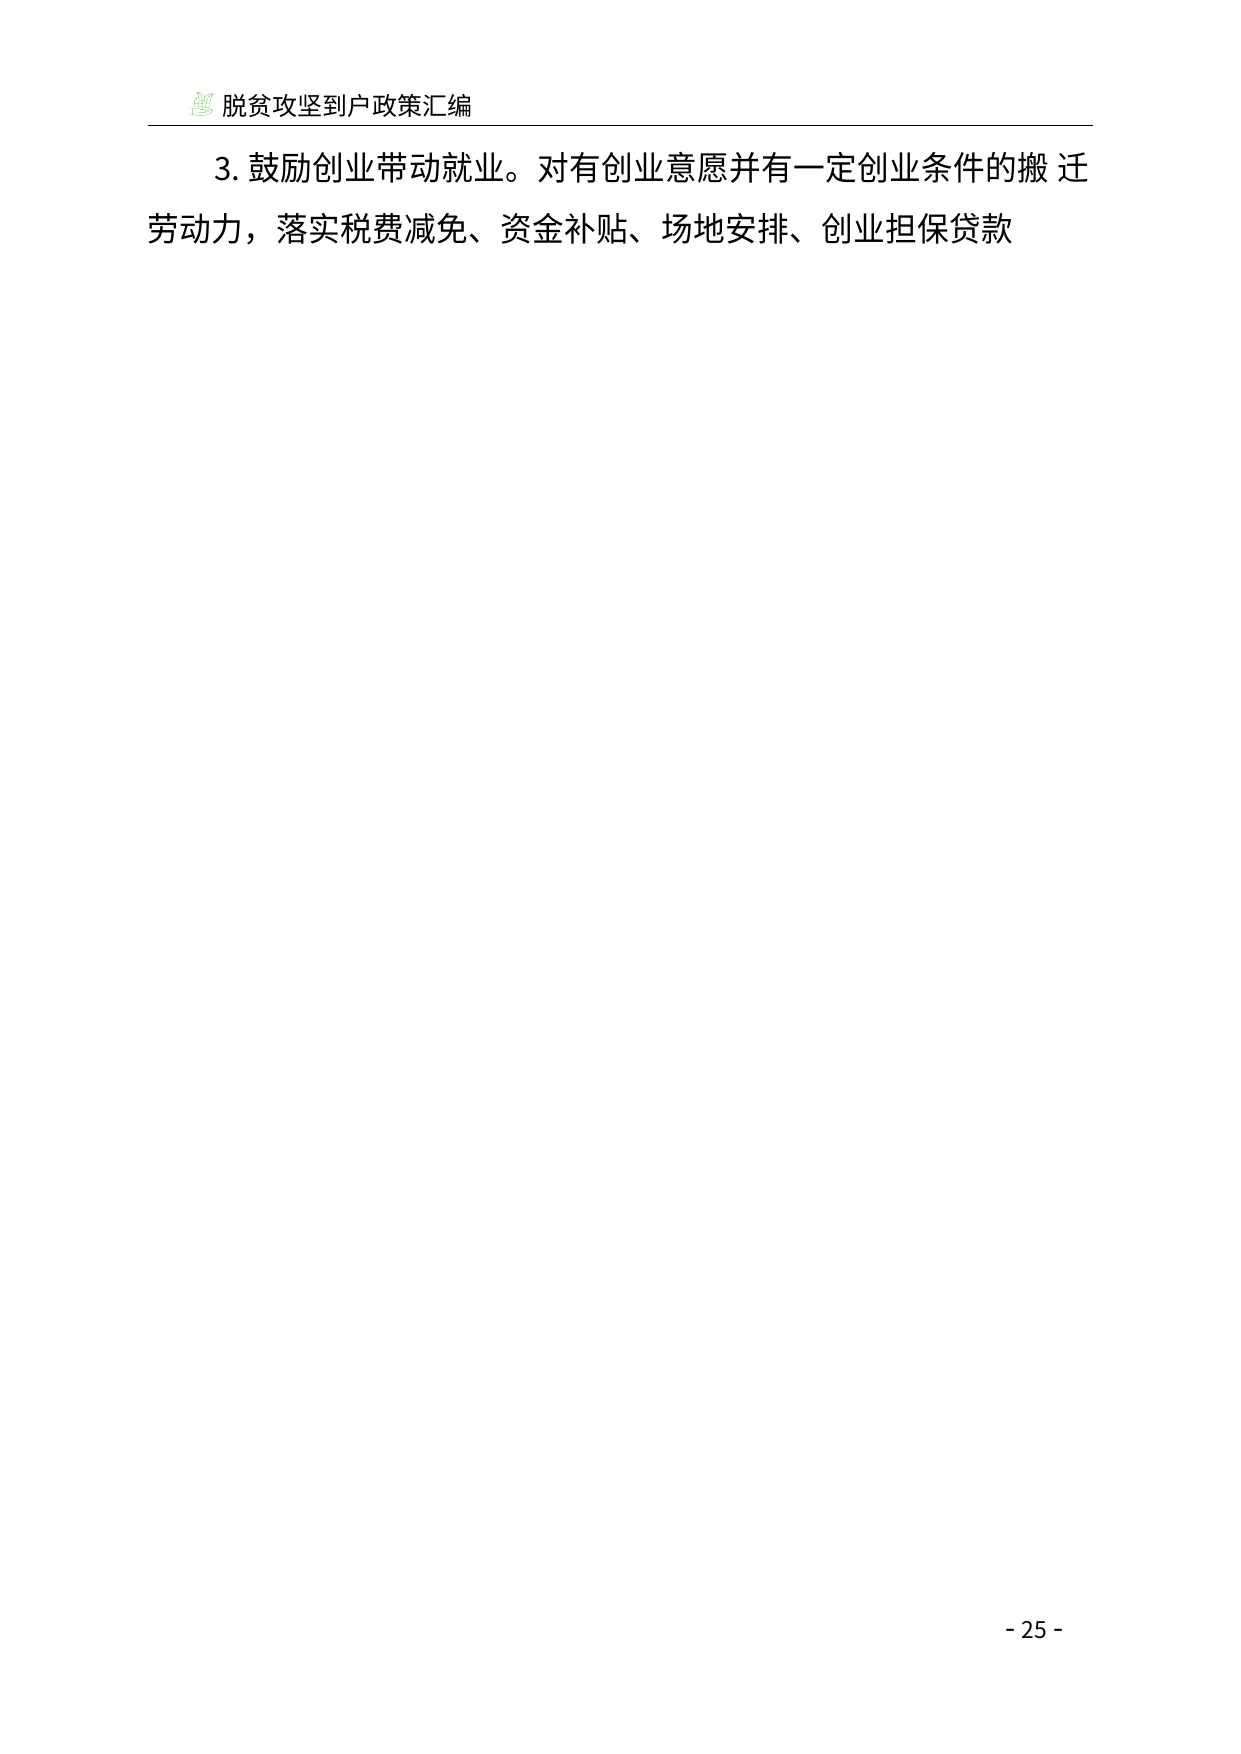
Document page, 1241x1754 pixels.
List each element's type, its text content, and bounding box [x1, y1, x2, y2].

picture [189, 92, 214, 116]
list 鼓励创业带动就业。对有创业意愿并有一定创业条件的搬 迁劳动力，落实税费减免、资金补贴、场地安排、创业担保贷款 [147, 142, 1093, 251]
